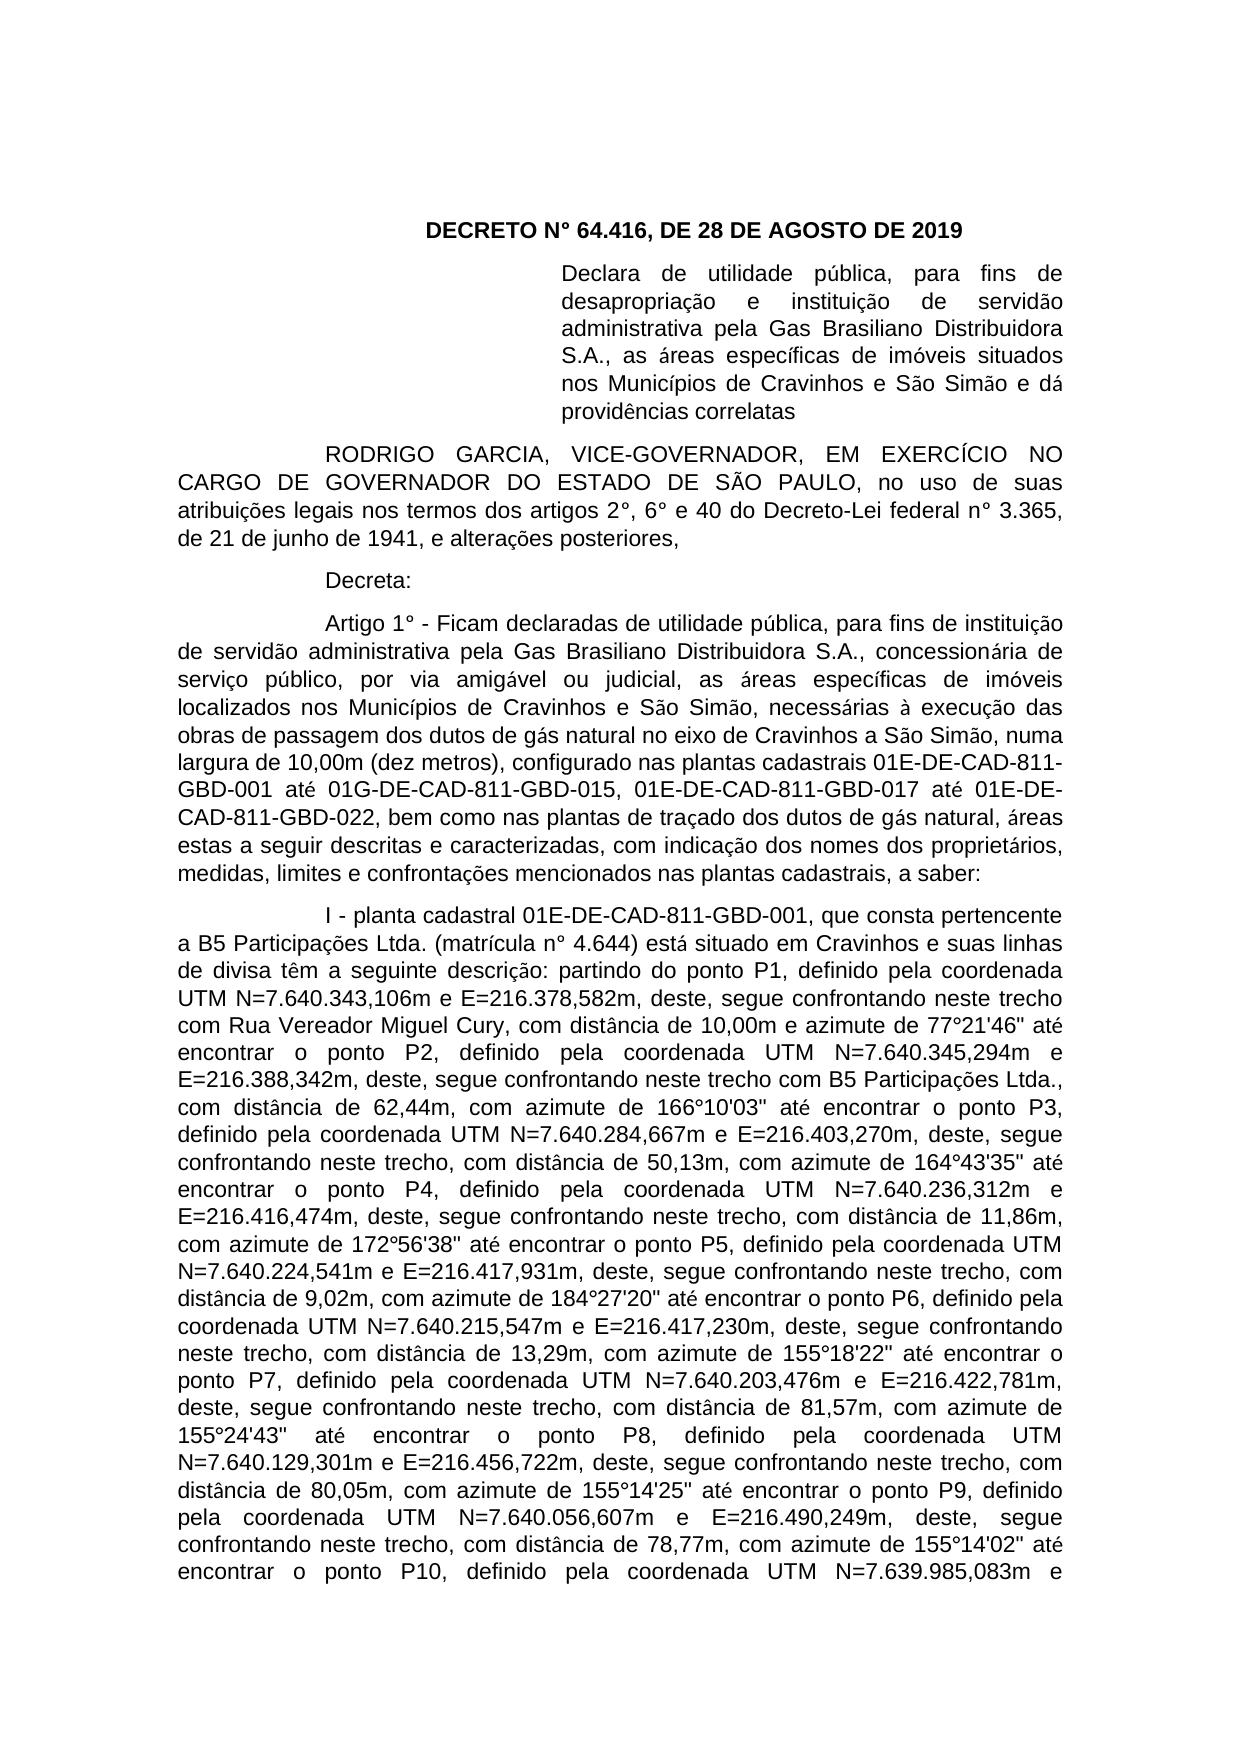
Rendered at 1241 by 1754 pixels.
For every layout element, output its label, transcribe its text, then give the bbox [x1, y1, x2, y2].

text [177, 902, 1063, 1584]
text DECRETO Nº 64.416, DE 28 DE AGOSTO DE 2019 [177, 216, 1063, 244]
text RODRIGO GARCIA, VICE-GOVERNADOR, EM EXERCÍCIO NO CARGO DE GOVERNADOR DO ESTADO DE SÃO PAULO, no uso de suas atribuições legais nos termos dos artigos 2º, 6º e 40 do Decreto-Lei federal nº 3.365, de 21 de junho de 1941, e alterações posteriores, [177, 440, 1063, 552]
text Decreta: [177, 567, 1063, 594]
text Declara de utilidade pública, para fins de desapropriação e instituição de servidão administrativa pela Gas Brasiliano Distribuidora S.A., as áreas específicas de imóveis situados nos Municípios de Cravinhos e São Simão e dá providências correlatas [561, 259, 1063, 425]
text Artigo 1º - Ficam declaradas de utilidade pública, para fins de instituição de servidão administrativa pela Gas Brasiliano Distribuidora S.A., concessionária de serviço público, por via amigável ou judicial, as áreas específicas de imóveis localizados nos Municípios de Cravinhos e São Simão, necessárias à execução das obras de passagem dos dutos de gás natural no eixo de Cravinhos a São Simão, numa largura de 10,00m (dez metros), configurado nas plantas cadastrais 01E-DE-CAD-811-GBD-001 até 01G-DE-CAD-811-GBD-015, 01E-DE-CAD-811-GBD-017 até 01E-DE-CAD-811-GBD-022, bem como nas plantas de traçado dos dutos de gás natural, áreas estas a seguir descritas e caracterizadas, com indicação dos nomes dos proprietários, medidas, limites e confrontações mencionados nas plantas cadastrais, a saber: [177, 609, 1063, 887]
